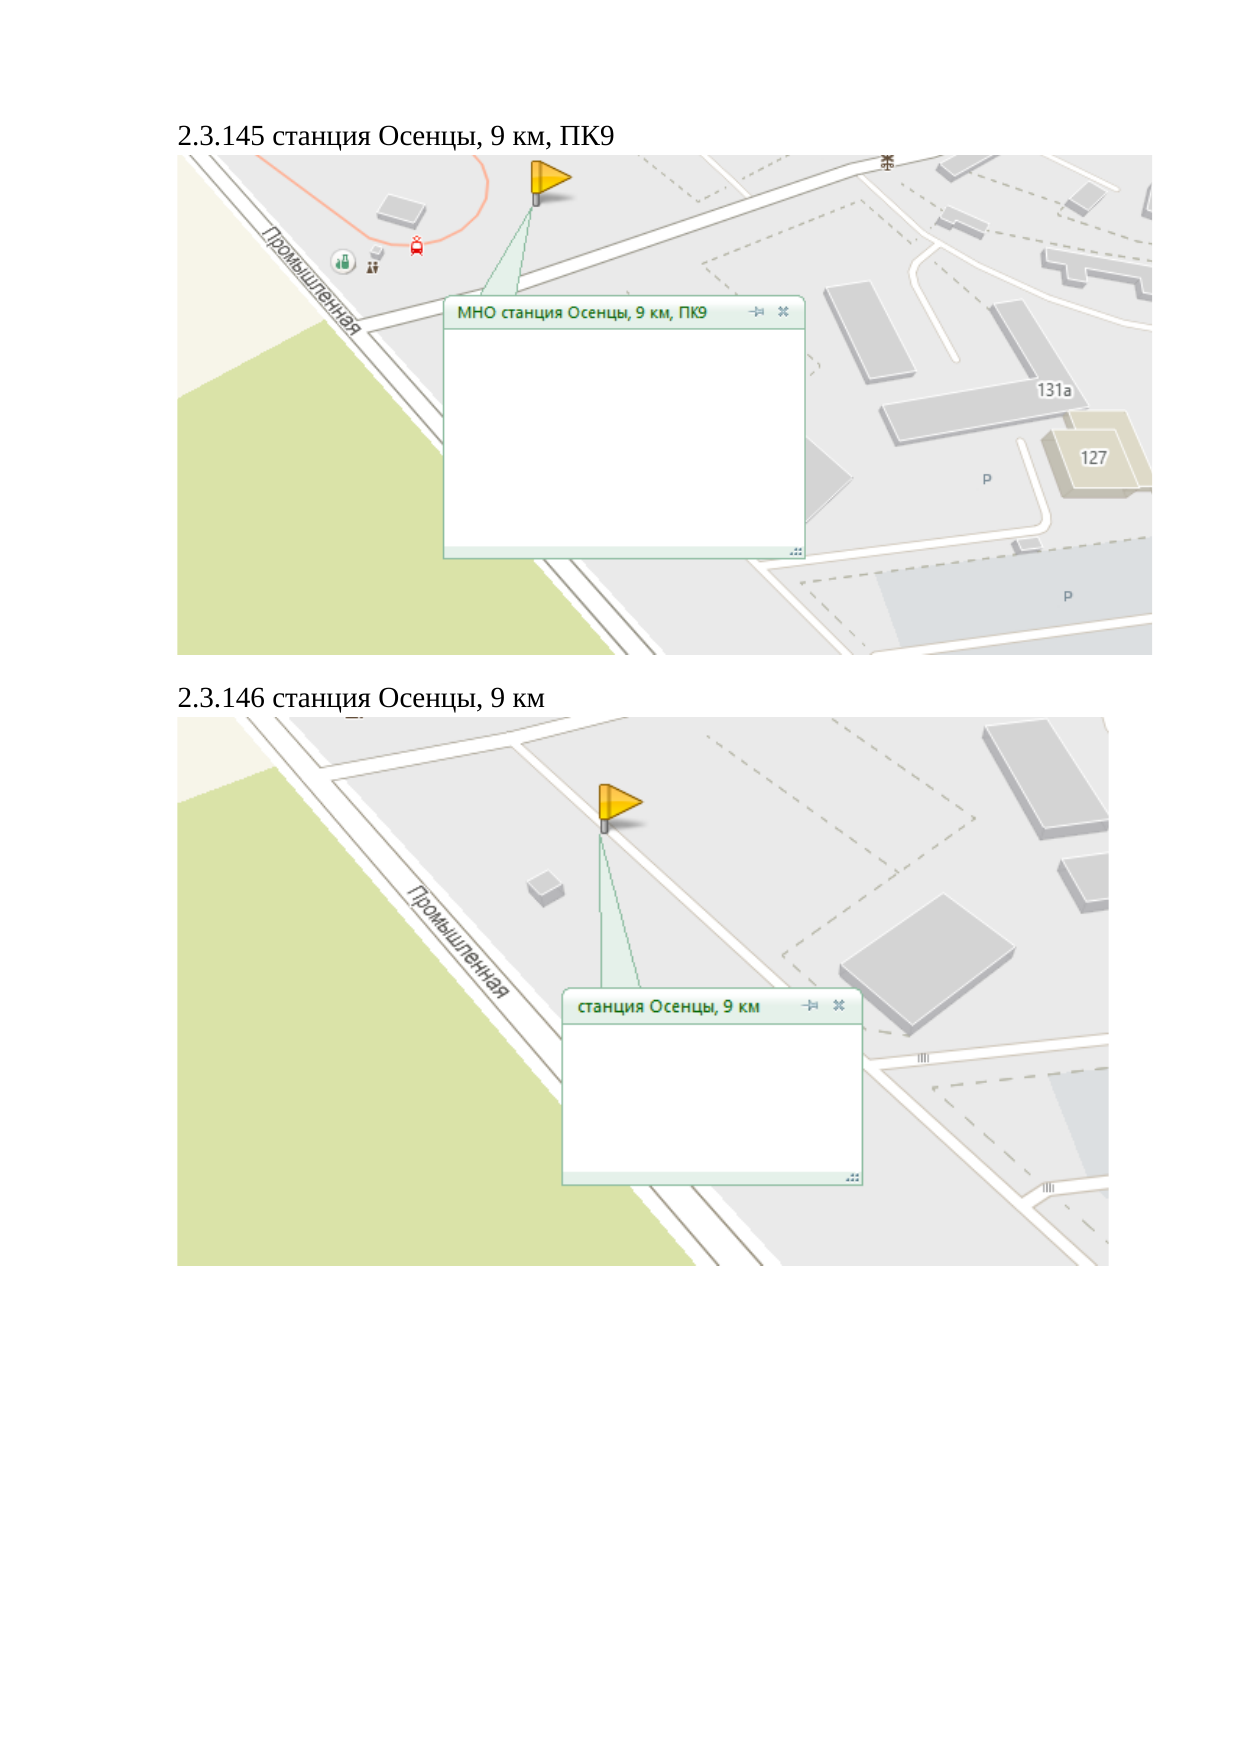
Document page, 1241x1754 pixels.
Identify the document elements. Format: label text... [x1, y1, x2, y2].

picture [177, 717, 1109, 1266]
text 2.3.145 станция Осенцы, 9 км, ПК9 [177, 118, 1152, 155]
picture [177, 155, 1153, 655]
